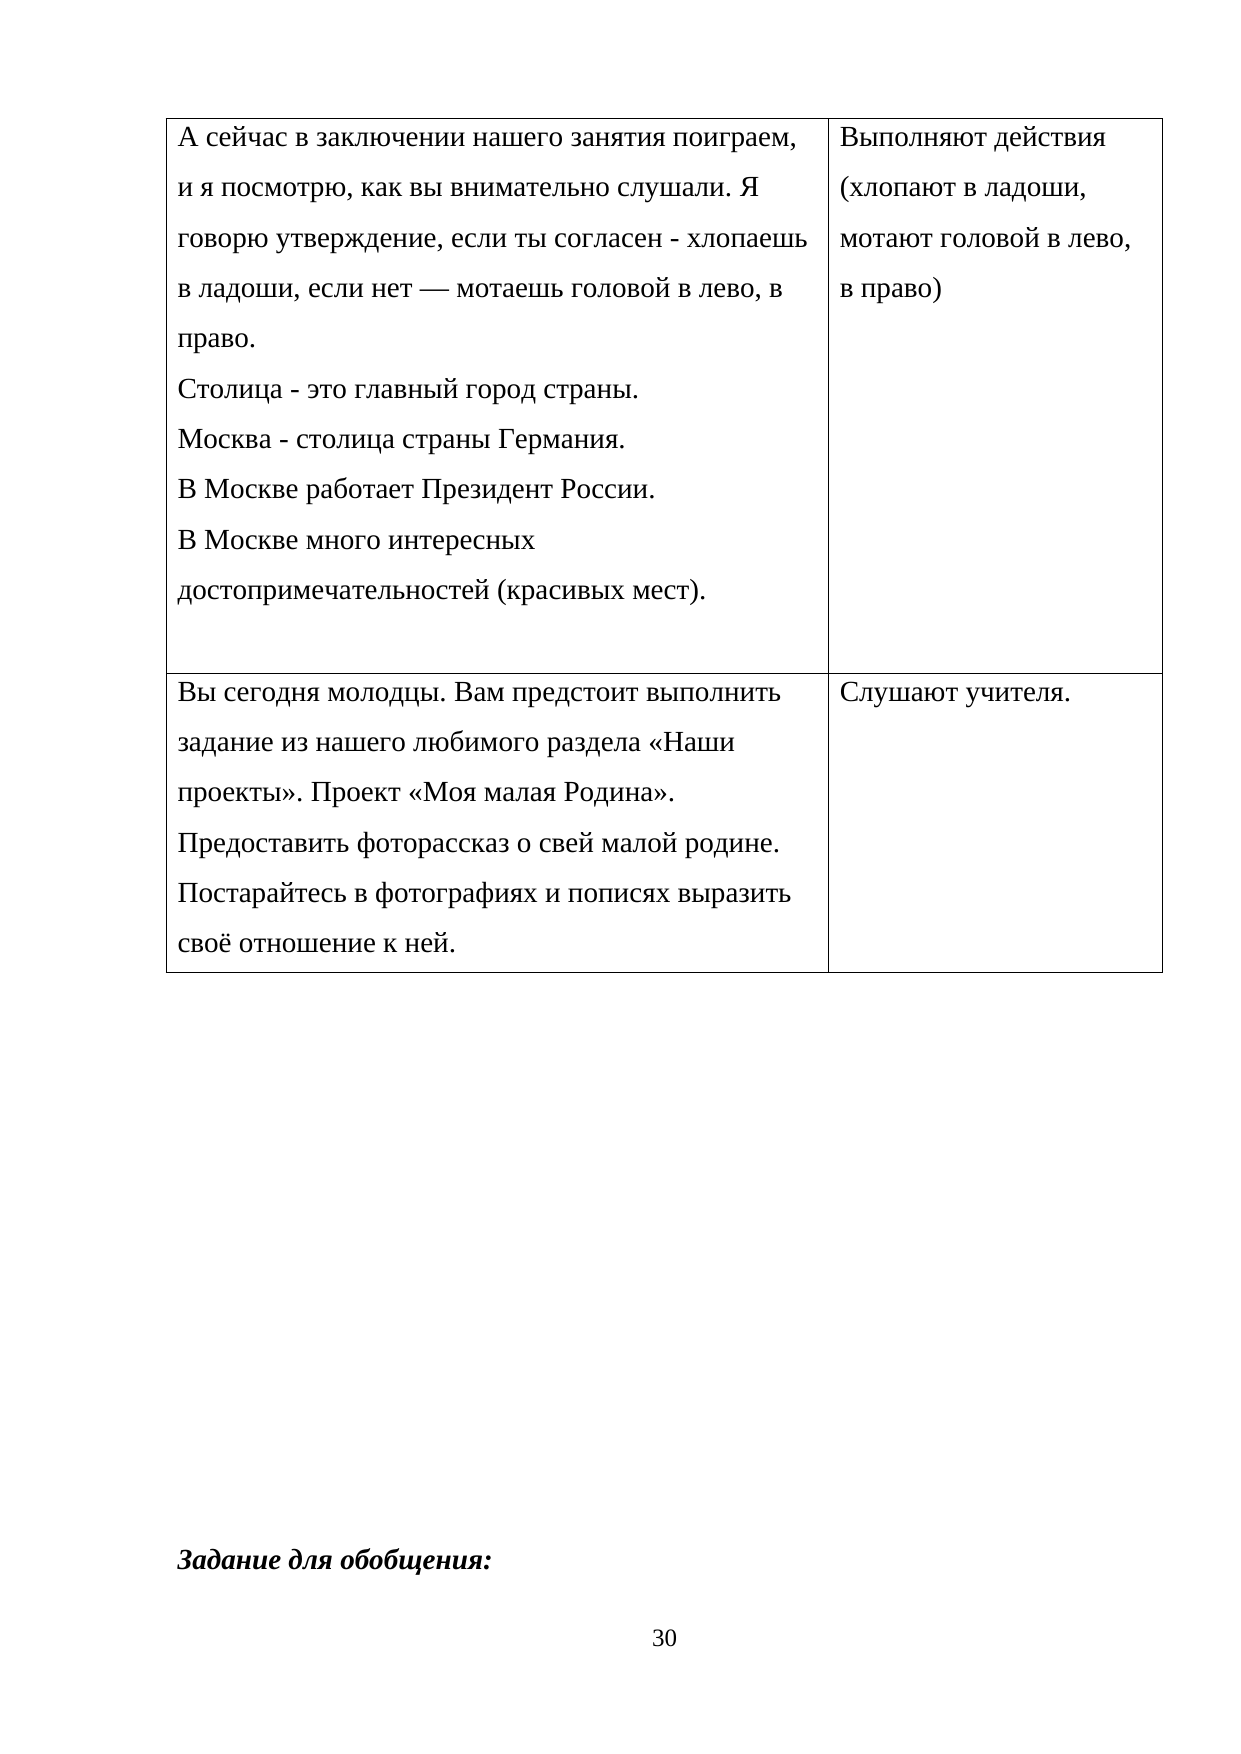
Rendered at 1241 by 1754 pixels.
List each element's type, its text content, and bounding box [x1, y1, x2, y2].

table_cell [829, 119, 1162, 673]
text Задание для обобщения: [177, 1542, 1152, 1576]
table_cell Вы сегодня молодцы. Вам предстоит выполнить задание из нашего любимого раздела «Наши проекты». Проект «Моя малая Родина». Предоставить фоторассказ о свей малой родине. Постарайтесь в фотографиях и пописях выразить своё отношение к ней. [167, 674, 828, 972]
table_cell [167, 119, 828, 673]
table_cell Слушают учителя. [829, 674, 1162, 972]
